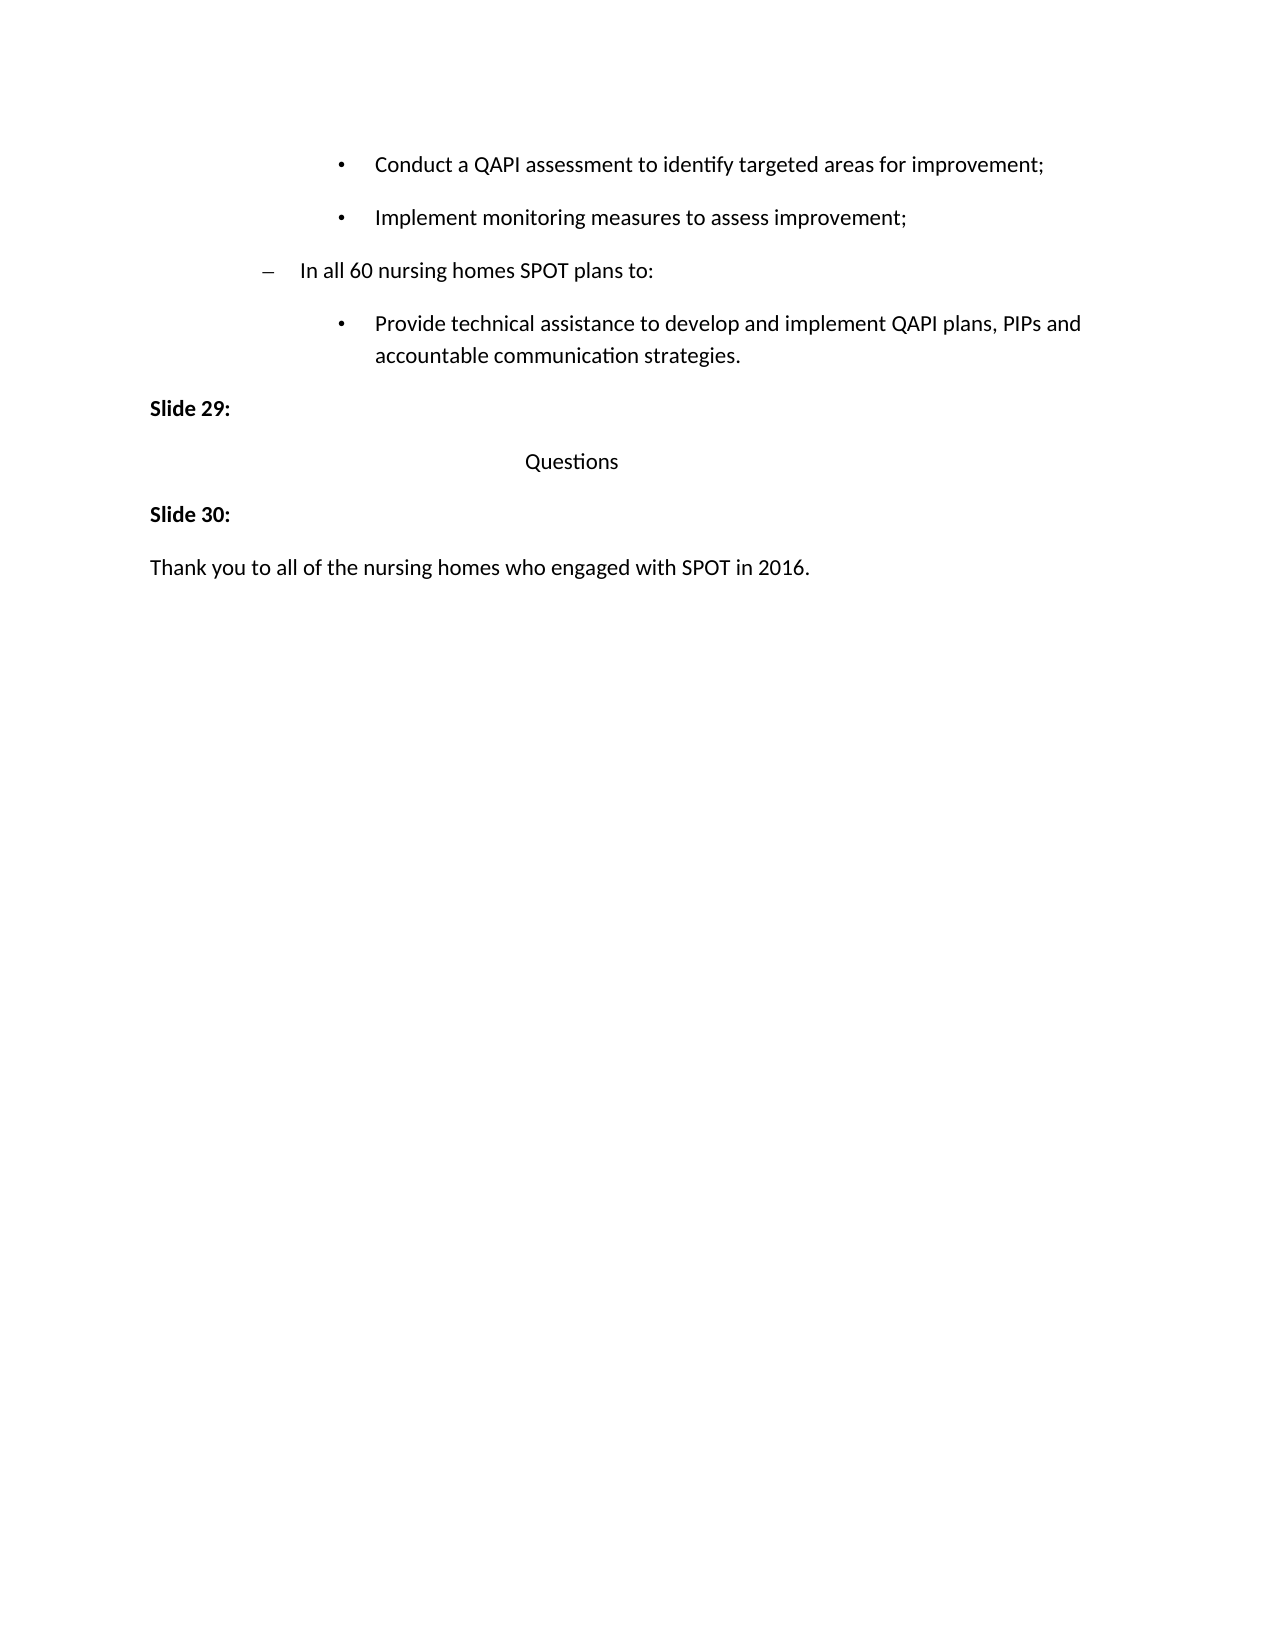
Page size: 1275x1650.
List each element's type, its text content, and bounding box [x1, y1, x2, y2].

list Implement monitoring measures to assess improvement; [337, 203, 1125, 231]
text Slide 29: [150, 394, 1125, 422]
list In all 60 nursing homes SPOT plans to: [262, 256, 1125, 284]
list Provide technical assistance to develop and implement QAPI plans, PIPs and accountable communication strategies. [337, 309, 1125, 369]
list Conduct a QAPI assessment to identify targeted areas for improvement; [337, 150, 1125, 178]
text Questions [150, 447, 1125, 475]
text Slide 30: [150, 500, 1125, 528]
text Thank you to all of the nursing homes who engaged with SPOT in 2016. [150, 553, 1125, 581]
